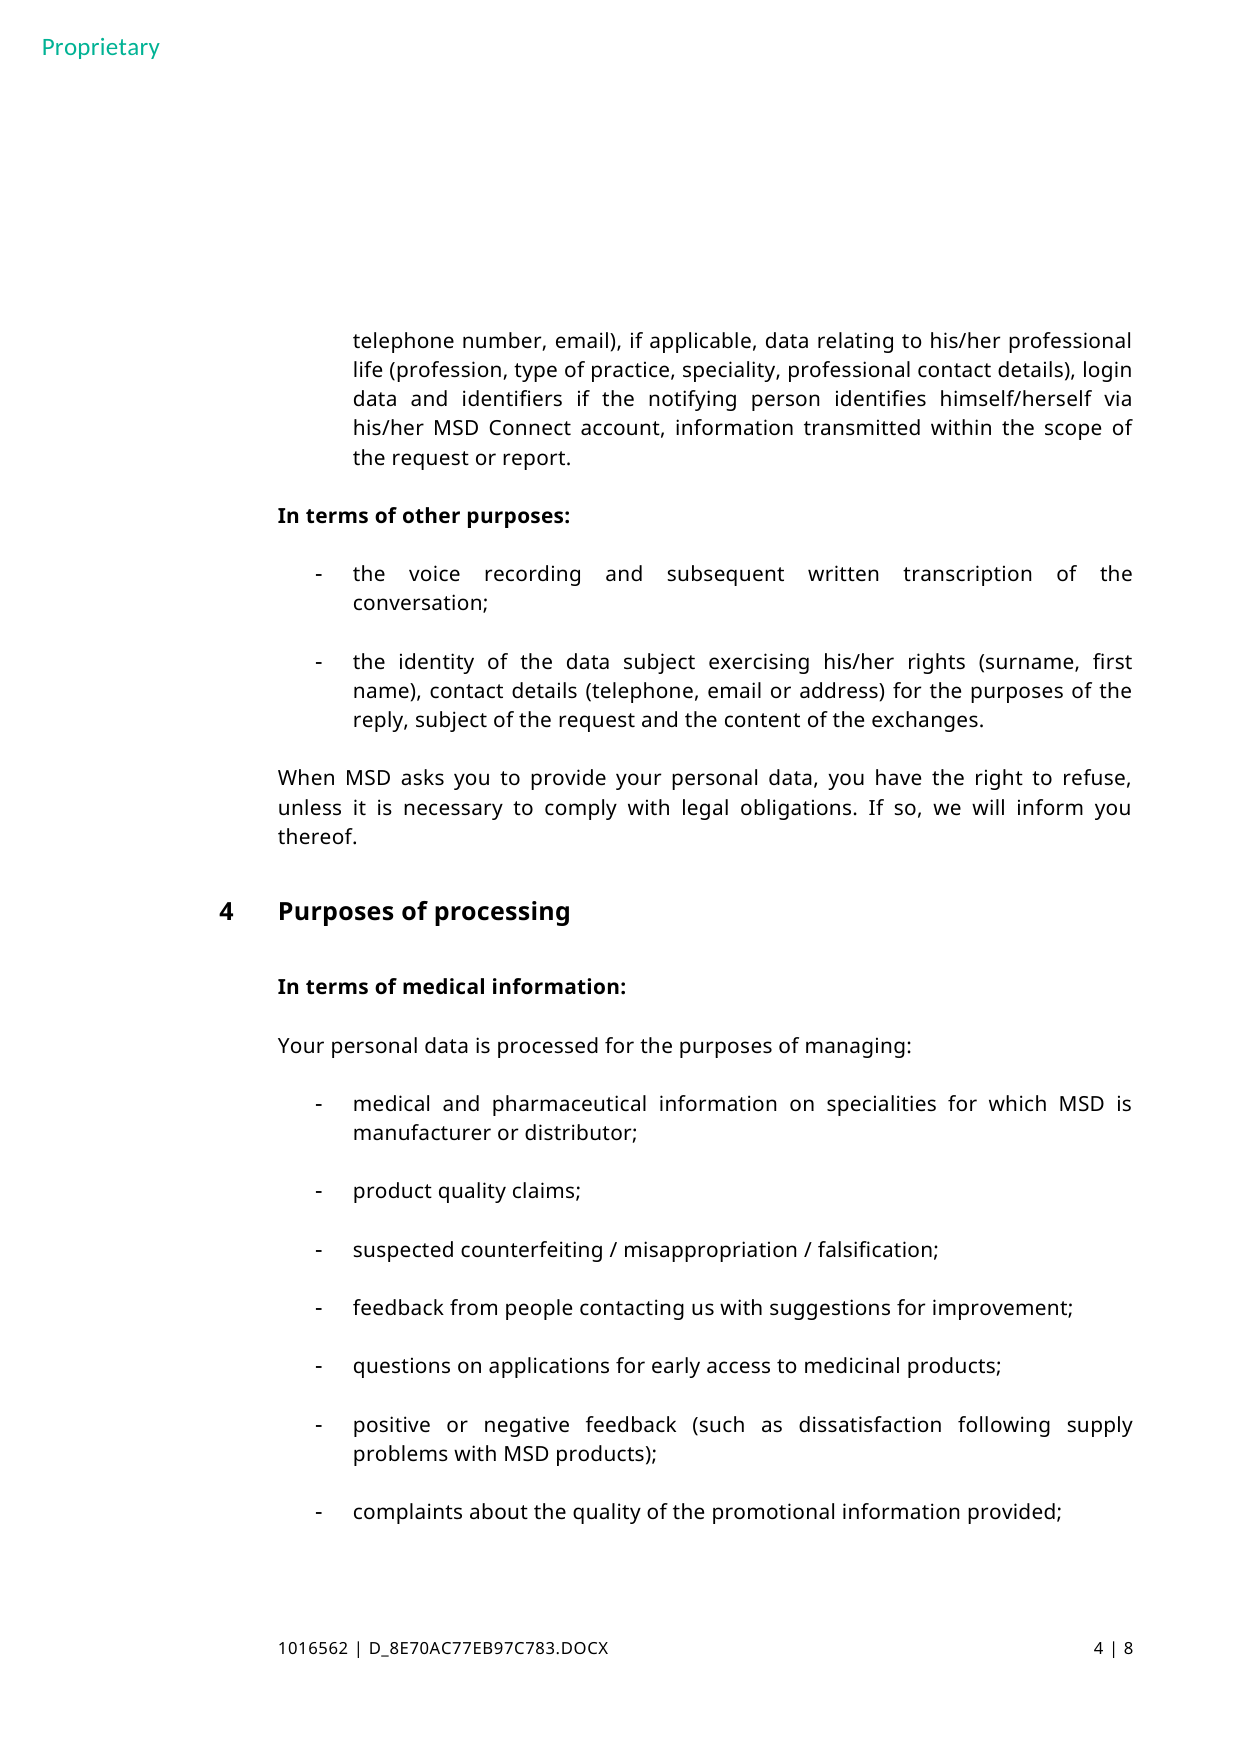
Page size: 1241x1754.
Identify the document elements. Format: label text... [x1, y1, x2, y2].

list suspected counterfeiting / misappropriation / falsification; [315, 1234, 1134, 1263]
text Your personal data is processed for the purposes of managing: [278, 1030, 1134, 1059]
subtitle Purposes of processing [233, 894, 1134, 928]
list questions on applications for early access to medicinal products; [315, 1351, 1134, 1380]
list complaints about the quality of the promotional information provided; [315, 1496, 1134, 1526]
list medical and pharmaceutical information on specialities for which MSD is manufacturer or distributor; [315, 1088, 1134, 1146]
text In terms of other purposes: [278, 500, 1134, 529]
text When MSD asks you to provide your personal data, you have the right to refuse, unless it is necessary to comply with legal obligations. If so, we will inform you thereof. [278, 762, 1134, 850]
list the identity of the data subject exercising his/her rights (surname, first name), contact details (telephone, email or address) for the purposes of the reply, subject of the request and the content of the exchanges. [315, 646, 1134, 733]
text In terms of medical information: [278, 971, 1134, 1001]
list the voice recording and subsequent written transcription of the conversation; [315, 558, 1134, 617]
list positive or negative feedback (such as dissatisfaction following supply problems with MSD products); [315, 1409, 1134, 1467]
list product quality claims; [315, 1176, 1134, 1205]
list feedback from people contacting us with suggestions for improvement; [315, 1292, 1134, 1321]
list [315, 325, 1134, 471]
